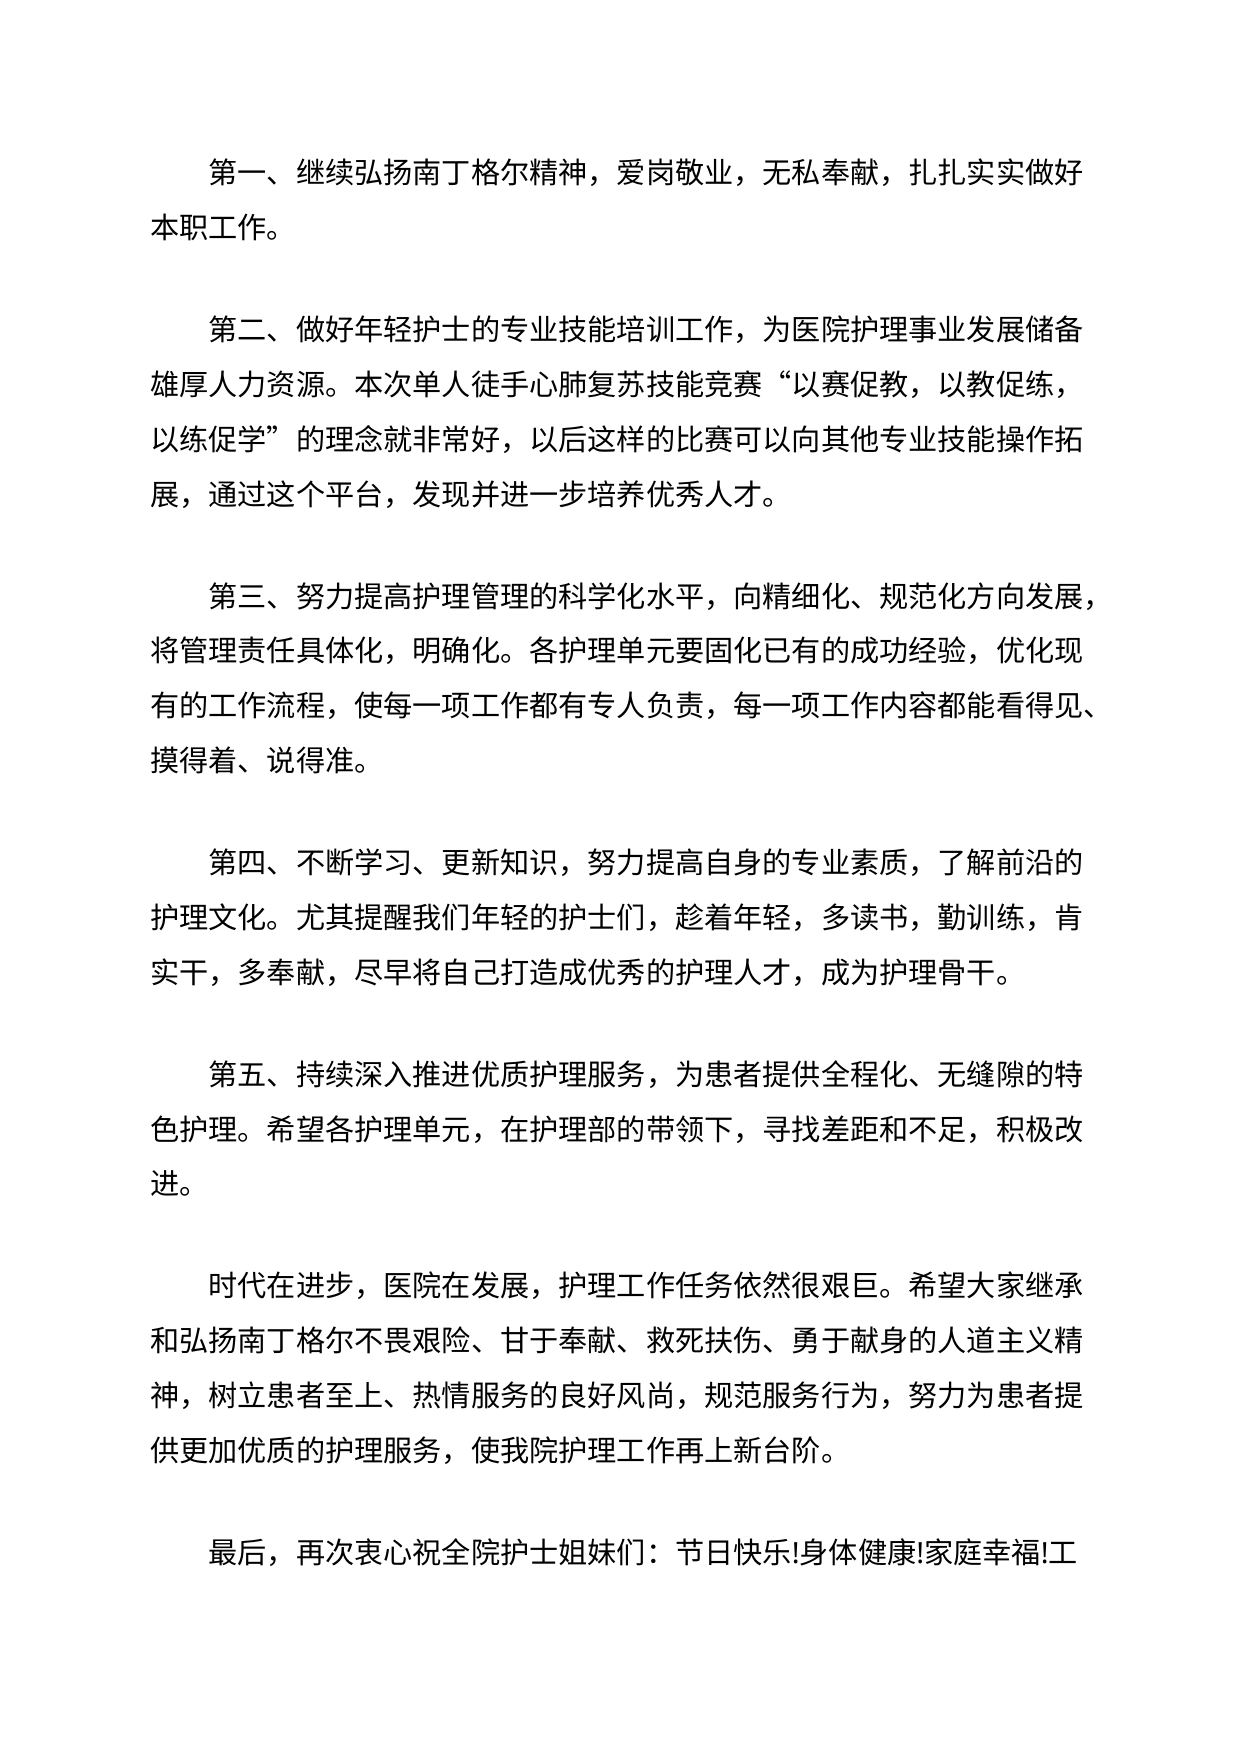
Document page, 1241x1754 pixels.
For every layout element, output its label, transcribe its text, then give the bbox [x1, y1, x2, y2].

text 时代在进步，医院在发展，护理工作任务依然很艰巨。希望大家继承和弘扬南丁格尔不畏艰险、甘于奉献、救死扶伤、勇于献身的人道主义精神，树立患者至上、热情服务的良好风尚，规范服务行为，努力为患者提供更加优质的护理服务，使我院护理工作再上新台阶。 [150, 1263, 1090, 1470]
text 第二、做好年轻护士的专业技能培训工作，为医院护理事业发展储备雄厚人力资源。本次单人徒手心肺复苏技能竞赛“以赛促教，以教促练，以练促学”的理念就非常好，以后这样的比赛可以向其他专业技能操作拓展，通过这个平台，发现并进一步培养优秀人才。 [150, 307, 1090, 514]
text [150, 1529, 1090, 1572]
text 第五、持续深入推进优质护理服务，为患者提供全程化、无缝隙的特色护理。希望各护理单元，在护理部的带领下，寻找差距和不足，积极改进。 [150, 1051, 1090, 1203]
text 第一、继续弘扬南丁格尔精神，爱岗敬业，无私奉献，扎扎实实做好本职工作。 [150, 150, 1090, 247]
text 第三、努力提高护理管理的科学化水平，向精细化、规范化方向发展，将管理责任具体化，明确化。各护理单元要固化已有的成功经验，优化现有的工作流程，使每一项工作都有专人负责，每一项工作内容都能看得见、摸得着、说得准。 [150, 573, 1090, 780]
text 第四、不断学习、更新知识，努力提高自身的专业素质，了解前沿的护理文化。尤其提醒我们年轻的护士们，趁着年轻，多读书，勤训练，肯实干，多奉献，尽早将自己打造成优秀的护理人才，成为护理骨干。 [150, 839, 1090, 992]
